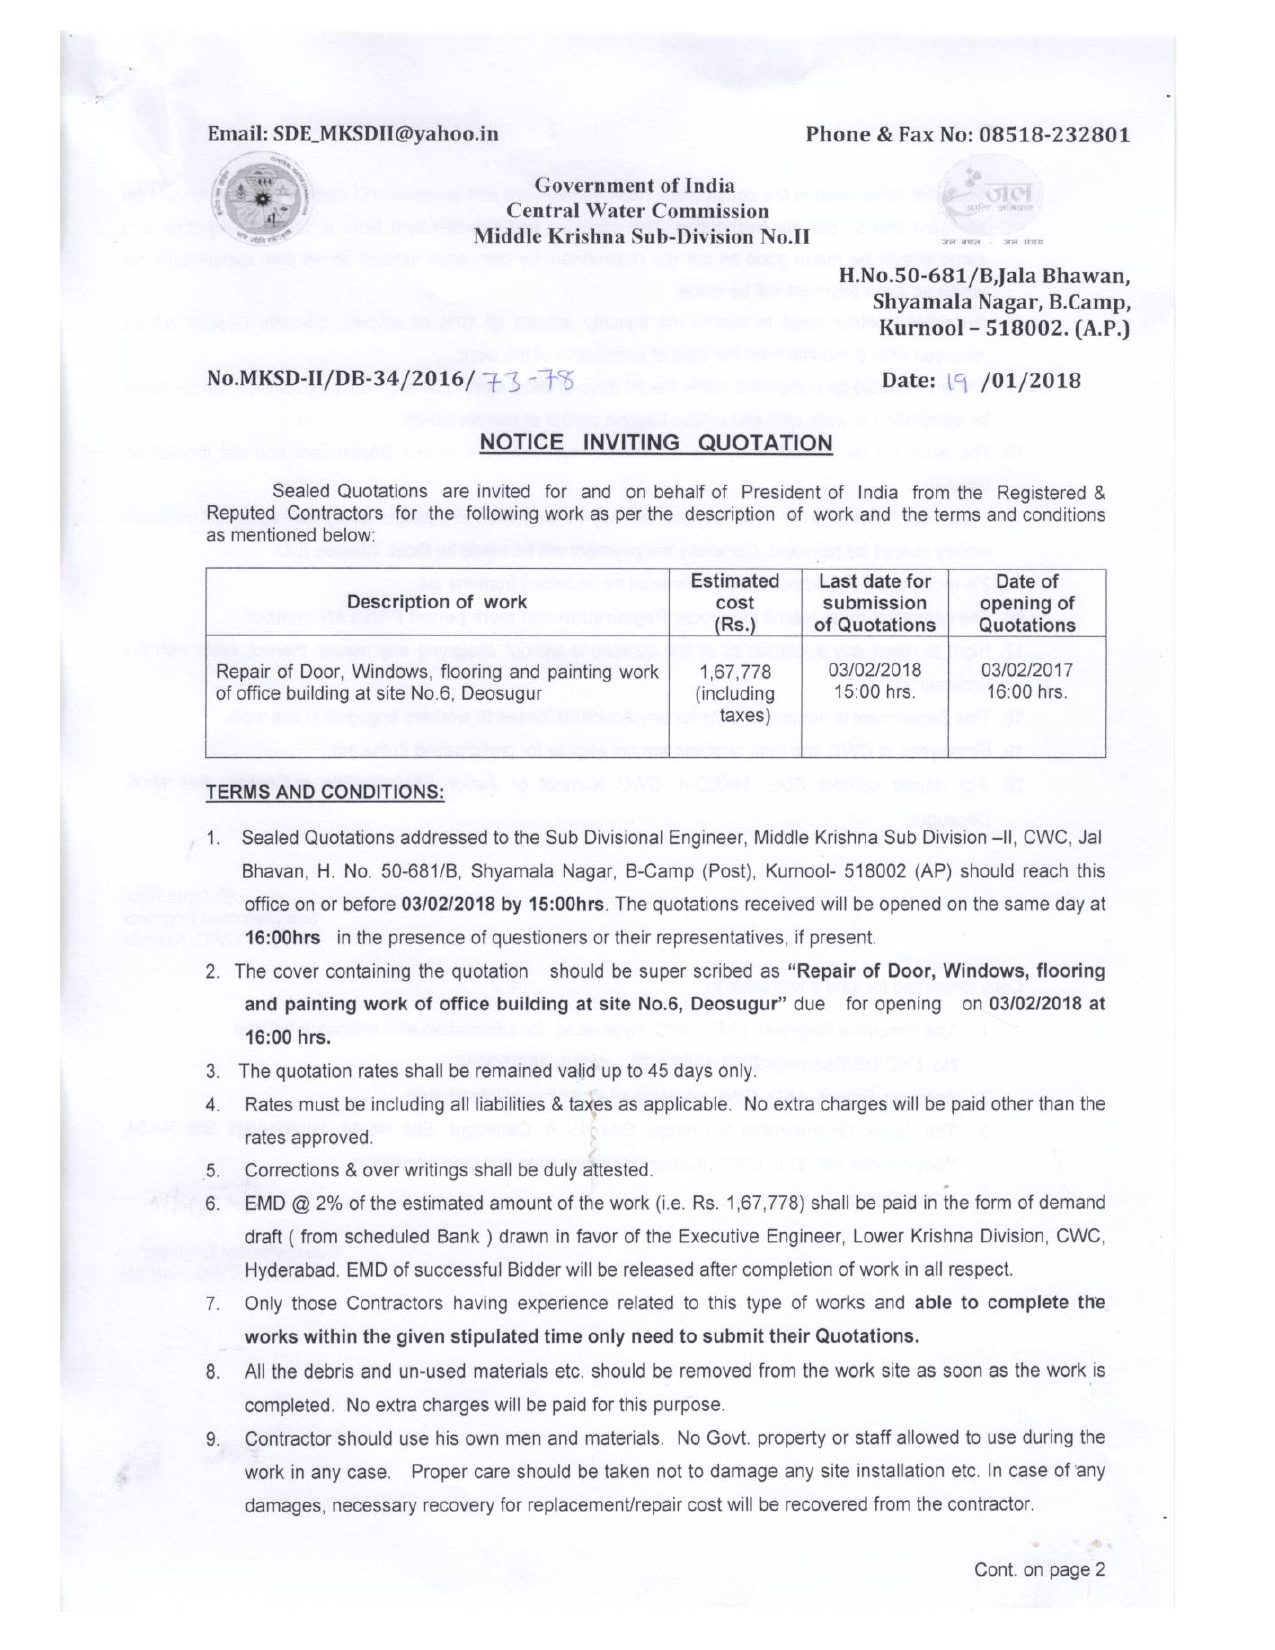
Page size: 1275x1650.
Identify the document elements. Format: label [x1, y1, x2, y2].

picture [60, 30, 1178, 1611]
